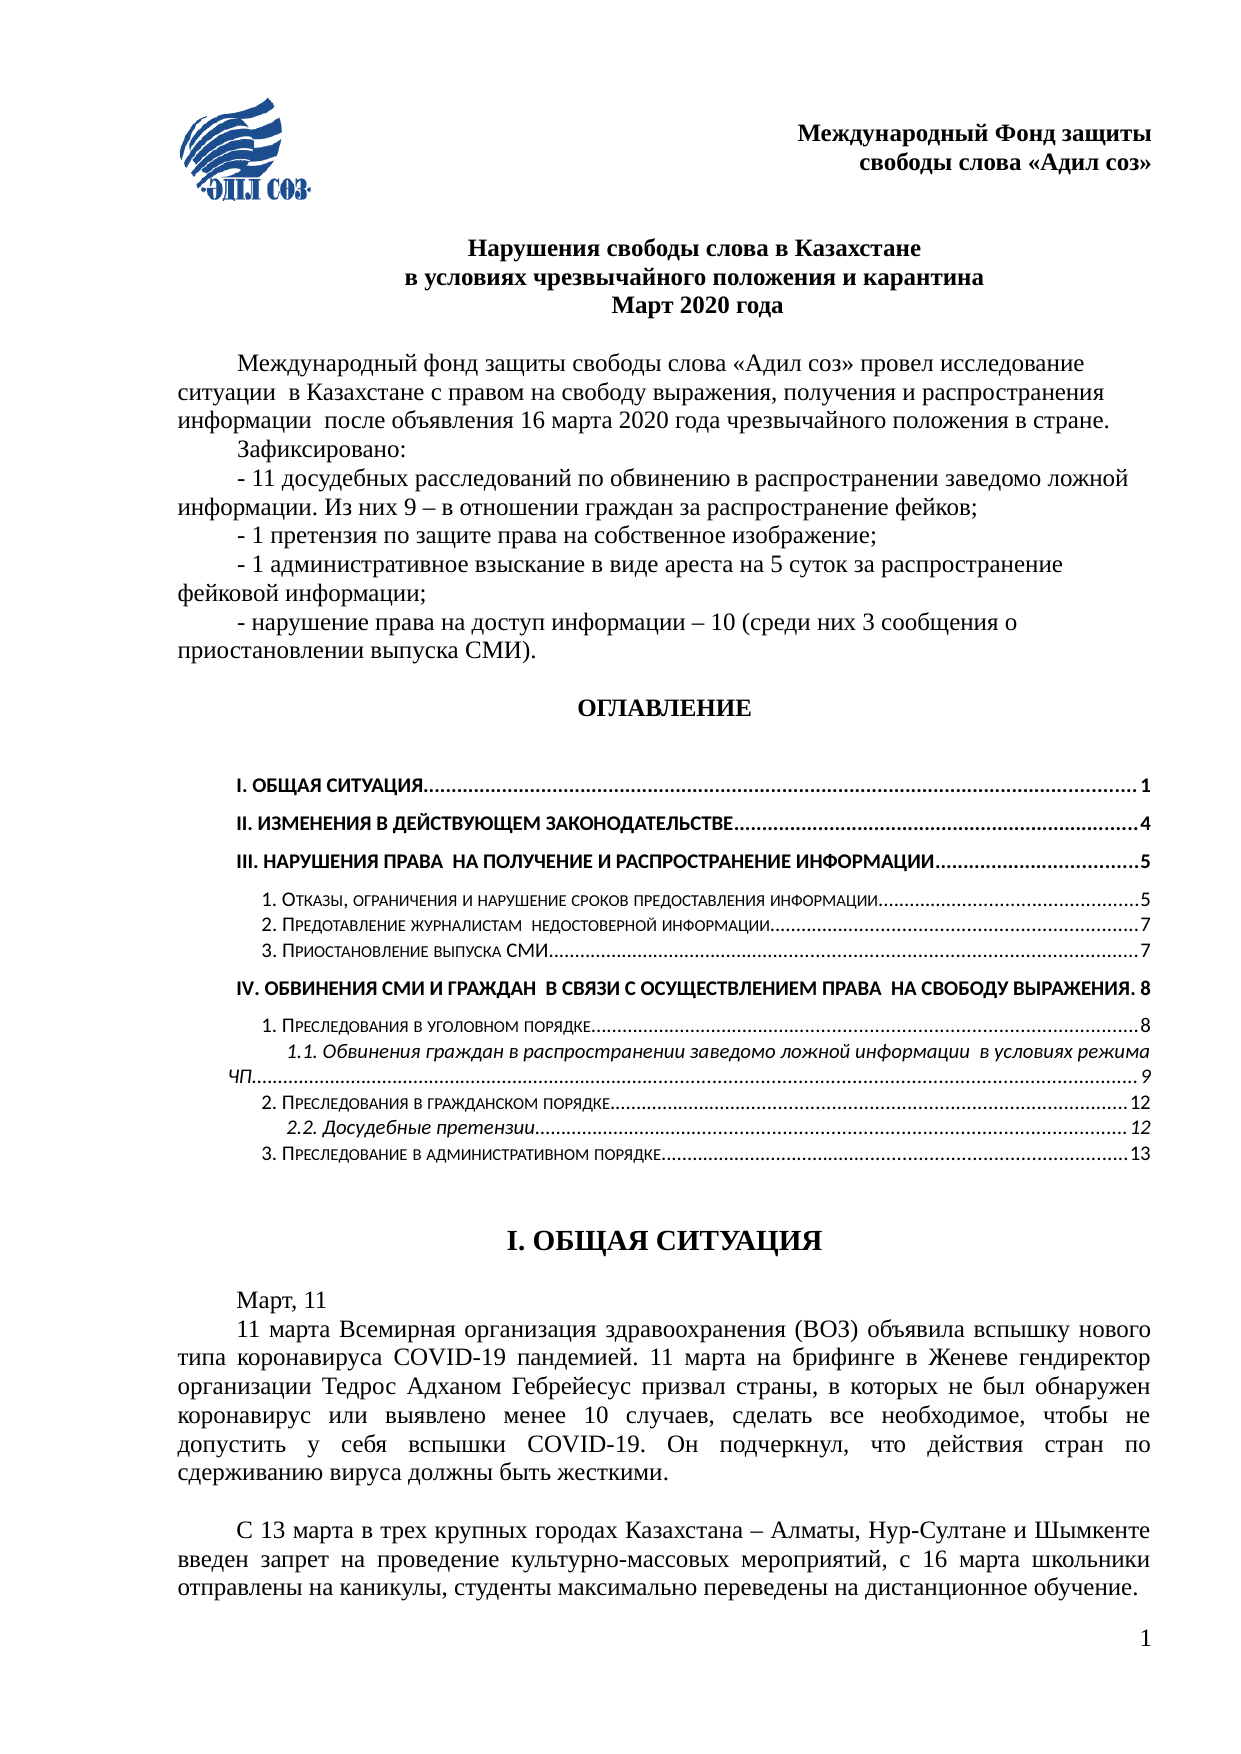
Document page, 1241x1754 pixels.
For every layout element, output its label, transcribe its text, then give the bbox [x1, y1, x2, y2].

text Март 2020 года [177, 291, 1152, 319]
text IV. ОБВИНЕНИЯ СМИ И ГРАЖДАН В СВЯЗИ С ОСУЩЕСТВЛЕНИЕМ ПРАВА НА СВОБОДУ ВЫРАЖЕНИЯ 8 [177, 975, 1152, 1000]
text Международный Фонд защиты [311, 118, 1152, 147]
text 1. Отказы, ограничения и нарушение сроков предоставления информации 5 [202, 886, 1152, 911]
text Оглавление [177, 693, 1152, 722]
text свободы слова «Адил соз» [311, 147, 1152, 176]
text 2.2. Досудебные претензии 12 [227, 1114, 1152, 1140]
text 2. Преследования в гражданском порядке 12 [202, 1089, 1152, 1114]
text - 11 досудебных расследований по обвинению в распространении заведомо ложной информации. Из них 9 – в отношении граждан за распространение фейков; [177, 463, 1152, 521]
text 3. Приостановление выпуска СМИ 7 [202, 937, 1152, 962]
text II. ИЗМЕНЕНИЯ В ДЕЙСТВУЮЩЕМ ЗАКОНОДАТЕЛЬСТВЕ 4 [177, 810, 1152, 836]
text 11 марта Всемирная организация здравоохранения (ВОЗ) объявила вспышку нового типа коронавируса COVID-19 пандемией. 11 марта на брифинге в Женеве гендиректор организации Тедрос Адханом Гебрейесус призвал страны, в которых не был обнаружен коронавирус или выявлено менее 10 случаев, сделать все необходимое, чтобы не допустить у себя вспышки COVID-19. Он подчеркнул, что действия стран по сдерживанию вируса должны быть жесткими. [177, 1314, 1152, 1486]
text 1. Преследования в уголовном порядке 8 [202, 1013, 1152, 1038]
text С 13 марта в трех крупных городах Казахстана – Алматы, Нур-Султане и Шымкенте введен запрет на проведение культурно-массовых мероприятий, с 16 марта школьники отправлены на каникулы, студенты максимально переведены на дистанционное обучение. [177, 1515, 1152, 1601]
text 1.1. Обвинения граждан в распространении заведомо ложной информации в условиях режима ЧП 9 [227, 1038, 1152, 1089]
text в условиях чрезвычайного положения и карантина [177, 262, 1152, 291]
text - нарушение права на доступ информации – 10 (среди них 3 сообщения о приостановлении выпуска СМИ). [177, 607, 1152, 664]
text - 1 административное взыскание в виде ареста на 5 суток за распространение фейковой информации; [177, 549, 1152, 607]
text Март, 11 [177, 1285, 1152, 1314]
text - 1 претензия по защите права на собственное изображение; [177, 521, 1152, 549]
text III. НАРУШЕНИЯ ПРАВА НА ПОЛУЧЕНИЕ И РАСПРОСТРАНЕНИЕ ИНФОРМАЦИИ 5 [177, 848, 1152, 873]
text Нарушения свободы слова в Казахстане [177, 233, 1152, 262]
text Международный фонд защиты свободы слова «Адил соз» провел исследование ситуации в Казахстане с правом на свободу выражения, получения и распространения информации после объявления 16 марта 2020 года чрезвычайного положения в стране. [177, 348, 1152, 434]
text 2. Предотавление журналистам недостоверной информации 7 [202, 911, 1152, 937]
text 3. Преследование в административном порядке 13 [202, 1140, 1152, 1165]
text Зафиксировано: [177, 434, 1152, 463]
text I. ОБЩАЯ СИТУАЦИЯ 1 [177, 772, 1152, 798]
picture [179, 97, 311, 201]
subtitle I. ОБЩАЯ СИТУАЦИЯ [177, 1223, 1152, 1256]
